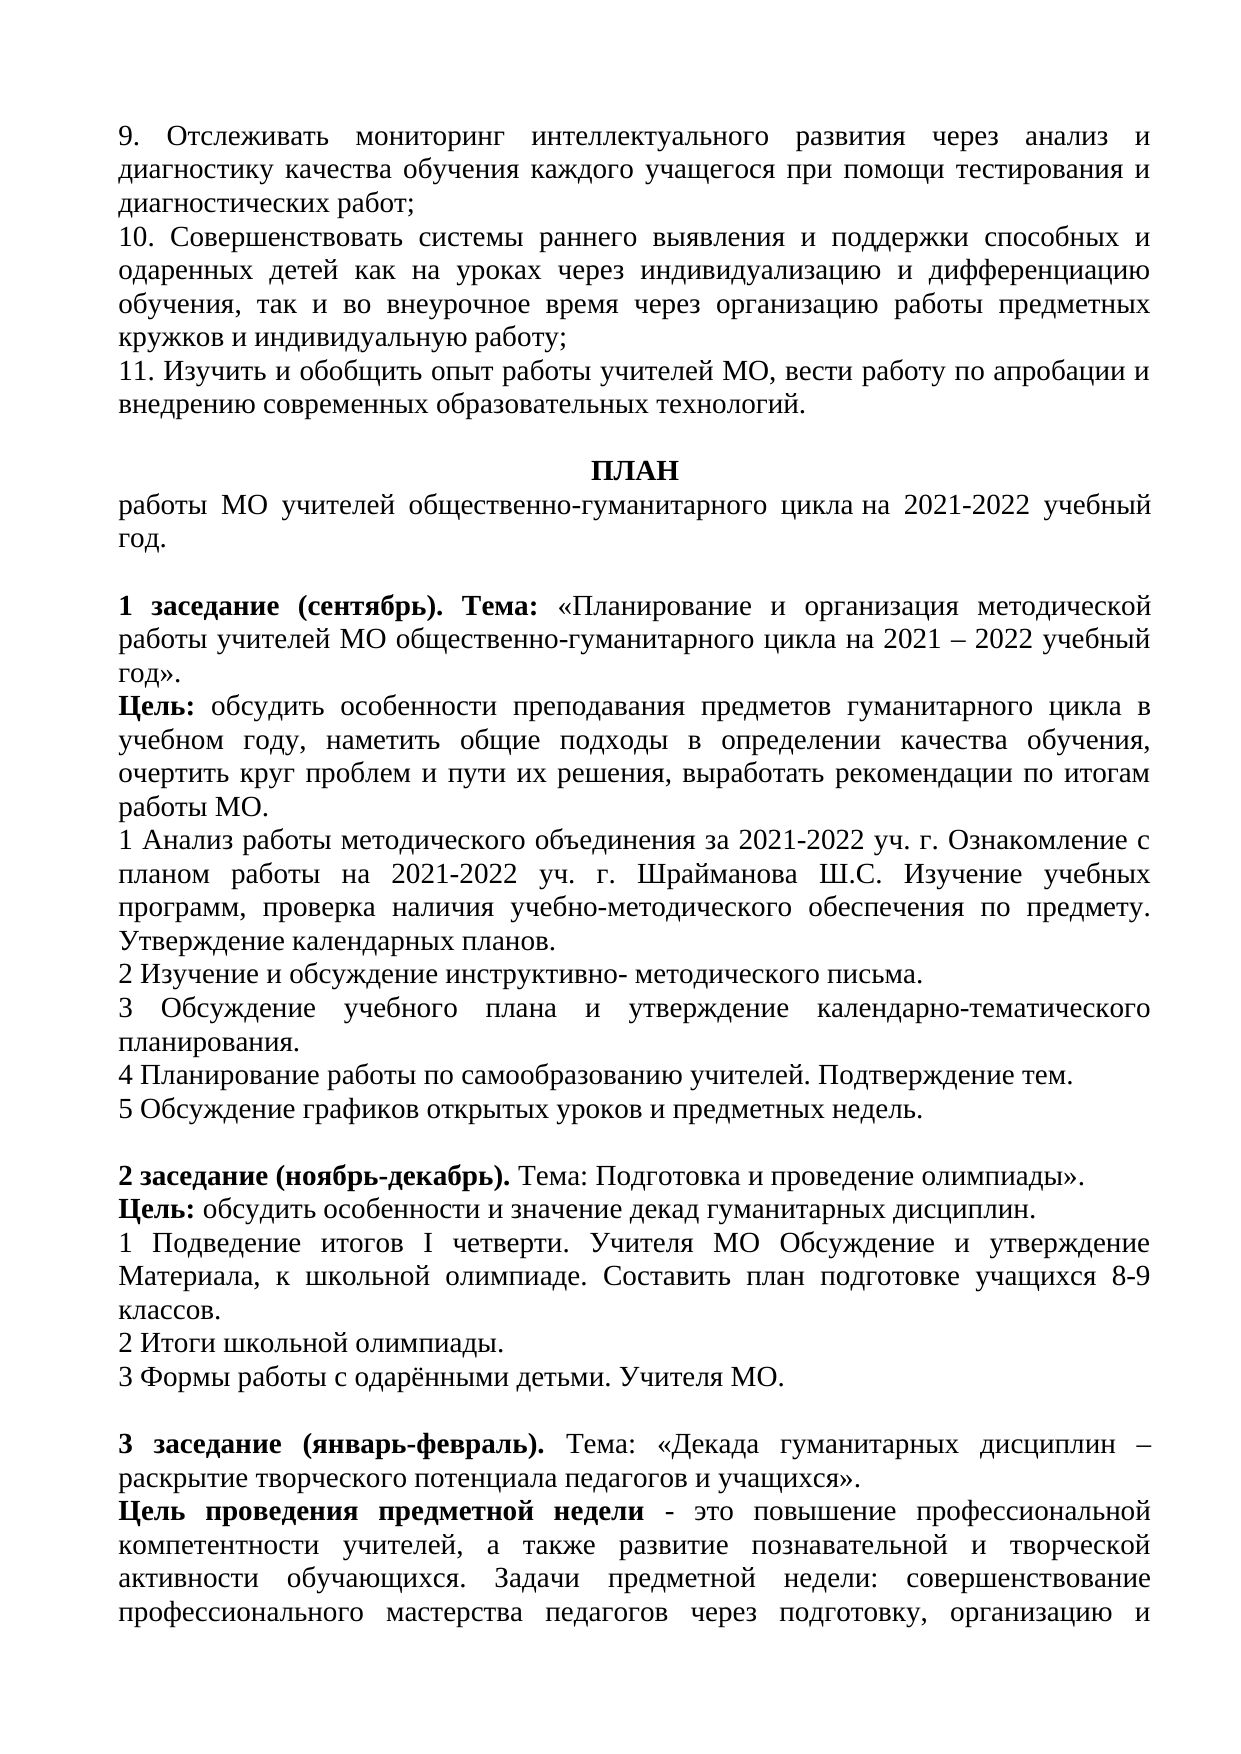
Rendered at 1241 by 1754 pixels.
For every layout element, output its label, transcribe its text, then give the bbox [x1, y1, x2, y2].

text 11. Изучить и обобщить опыт работы учителей МО, вести работу по апробации и внедрению современных образовательных технологий. [118, 353, 1152, 420]
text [118, 1493, 1152, 1627]
text 9. Отслеживать мониторинг интеллектуального развития через анализ и диагностику качества обучения каждого учащегося при помощи тестирования и диагностических работ; [118, 118, 1152, 219]
text 10. Совершенствовать системы раннего выявления и поддержки способных и одаренных детей как на уроках через индивидуализацию и дифференциацию обучения, так и во внеурочное время через организацию работы предметных кружков и индивидуальную работу; [118, 219, 1152, 353]
text 3 Обсуждение учебного плана и утверждение календарно-тематического планирования. [118, 990, 1152, 1057]
text 1 Анализ работы методического объединения за 2021-2022 уч. г. Ознакомление с планом работы на 2021-2022 уч. г. Шрайманова Ш.С. Изучение учебных программ, проверка наличия учебно-методического обеспечения по предмету. Утверждение календарных планов. [118, 822, 1152, 957]
text Цель: обсудить особенности и значение декад гуманитарных дисциплин. [118, 1191, 1152, 1225]
text работы МО учителей общественно-гуманитарного цикла на 2021-2022 учебный год. [118, 487, 1152, 554]
text Цель: обсудить особенности преподавания предметов гуманитарного цикла в учебном году, наметить общие подходы в определении качества обучения, очертить круг проблем и пути их решения, выработать рекомендации по итогам работы МО. [118, 688, 1152, 822]
text 2 заседание (ноябрь-декабрь). Тема: Подготовка и проведение олимпиады». [118, 1158, 1152, 1191]
text 4 Планирование работы по самообразованию учителей. Подтверждение тем. [118, 1057, 1152, 1091]
text 2 Итоги школьной олимпиады. [118, 1326, 1152, 1359]
text 1 Подведение итогов I четверти. Учителя МО Обсуждение и утверждение Материала, к школьной олимпиаде. Составить план подготовке учащихся 8-9 классов. [118, 1225, 1152, 1326]
text 5 Обсуждение графиков открытых уроков и предметных недель. [118, 1091, 1152, 1124]
text 1 заседание (сентябрь). Тема: «Планирование и организация методической работы учителей МО общественно-гуманитарного цикла на 2021 – 2022 учебный год». [118, 588, 1152, 688]
text ПЛАН [118, 453, 1152, 487]
text 3 заседание (январь-февраль). Тема: «Декада гуманитарных дисциплин – раскрытие творческого потенциала педагогов и учащихся». [118, 1426, 1152, 1493]
text 2 Изучение и обсуждение инструктивно- методического письма. [118, 957, 1152, 990]
text 3 Формы работы с одарёнными детьми. Учителя МО. [118, 1359, 1152, 1393]
